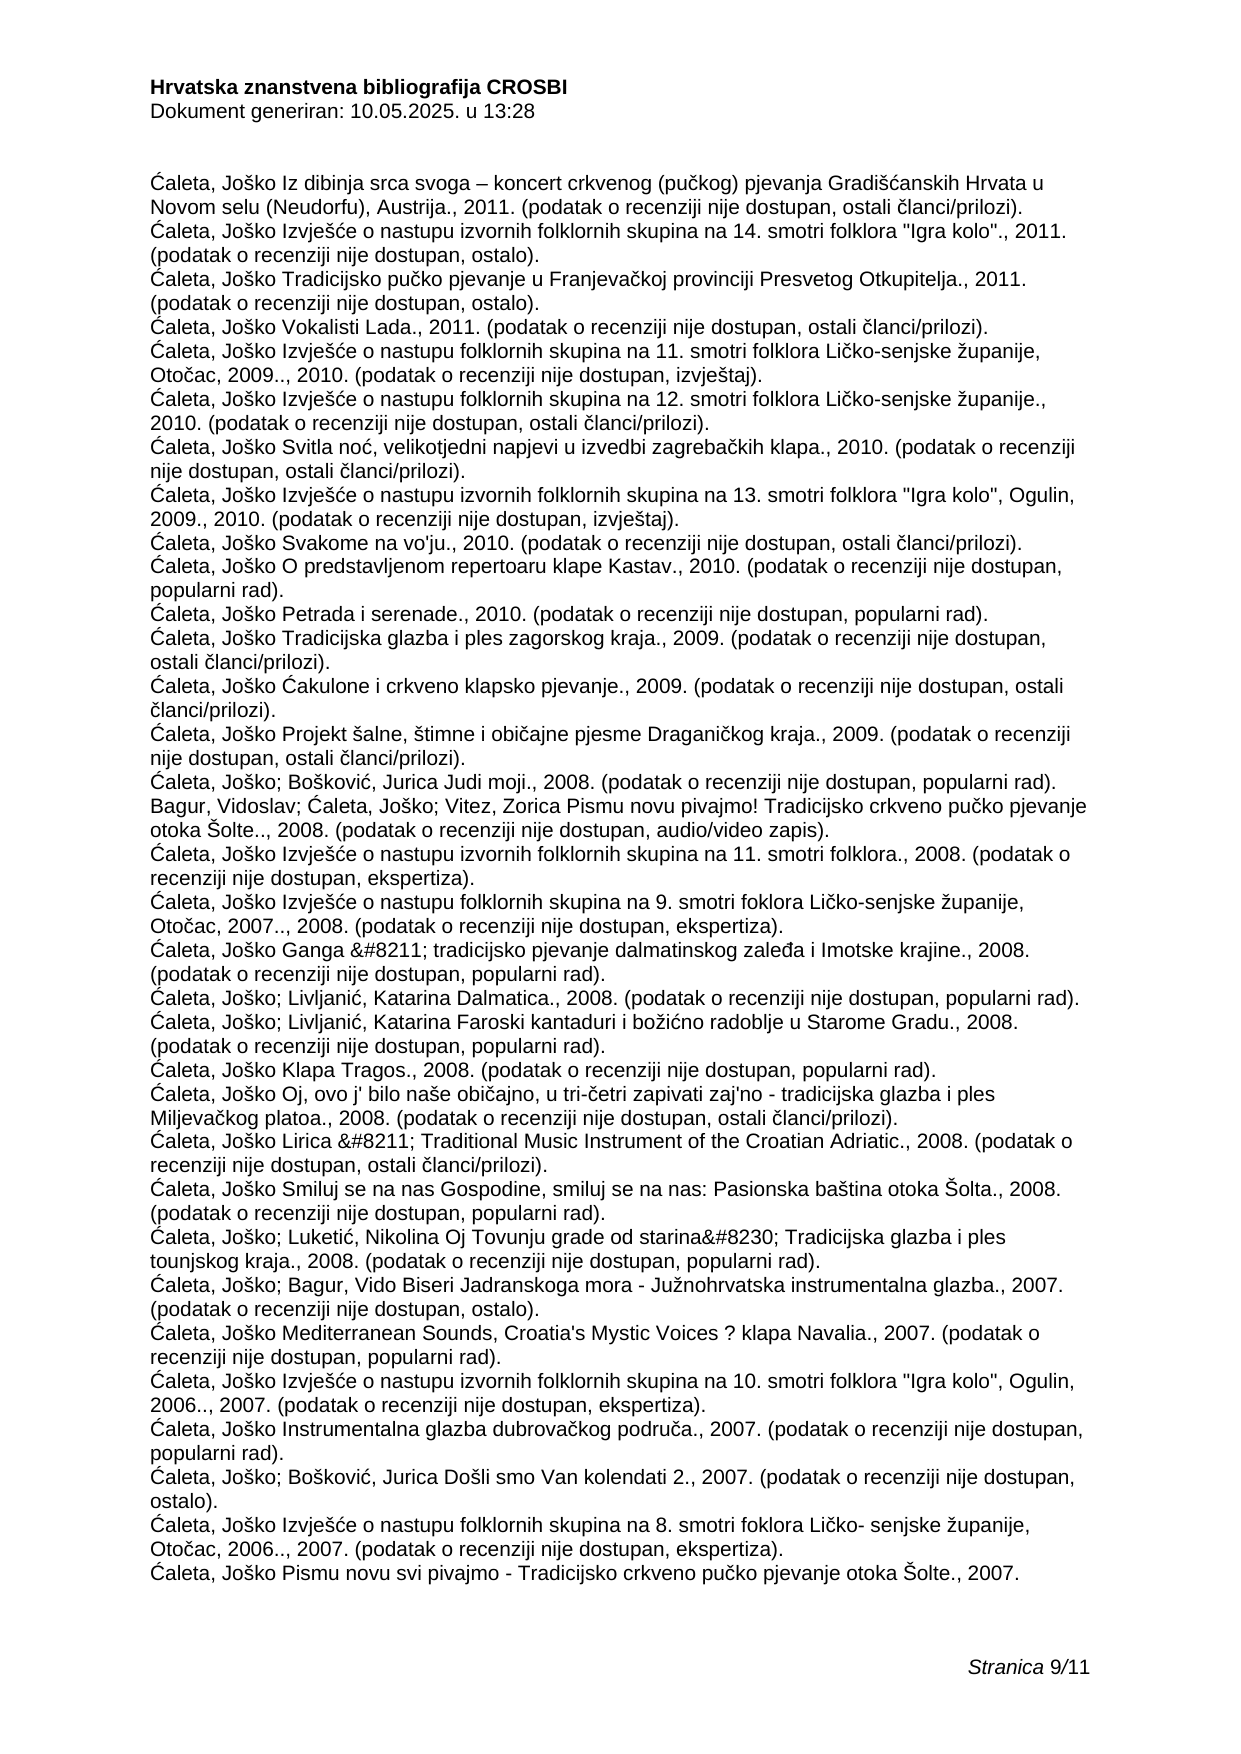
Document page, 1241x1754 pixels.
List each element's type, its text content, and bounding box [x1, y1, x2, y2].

text Ćaleta, Joško [150, 434, 1090, 482]
text Ćaleta, Joško [150, 219, 1090, 267]
text Ćaleta, Joško; Livljanić, Katarina [150, 986, 1090, 1009]
text Ćaleta, Joško [150, 890, 1090, 938]
text Ćaleta, Joško [150, 1321, 1090, 1369]
text Ćaleta, Joško [150, 1369, 1090, 1417]
text Ćaleta, Joško [150, 1513, 1090, 1561]
text Ćaleta, Joško [150, 1561, 1090, 1584]
text Ćaleta, Joško [150, 267, 1090, 315]
text Ćaleta, Joško; Livljanić, Katarina [150, 1009, 1090, 1057]
text Ćaleta, Joško [150, 1081, 1090, 1129]
text Ćaleta, Joško [150, 387, 1090, 434]
text Ćaleta, Joško [150, 339, 1090, 387]
text Ćaleta, Joško [150, 171, 1090, 219]
text Ćaleta, Joško [150, 530, 1090, 554]
text Ćaleta, Joško [150, 554, 1090, 602]
text Ćaleta, Joško [150, 674, 1090, 722]
text Bagur, Vidoslav; Ćaleta, Joško; Vitez, Zorica [150, 794, 1090, 842]
text Ćaleta, Joško [150, 482, 1090, 530]
text Ćaleta, Joško [150, 938, 1090, 986]
text Ćaleta, Joško [150, 1417, 1090, 1465]
text Ćaleta, Joško [150, 842, 1090, 890]
text Ćaleta, Joško [150, 315, 1090, 339]
text Ćaleta, Joško; Bošković, Jurica [150, 770, 1090, 794]
text Ćaleta, Joško [150, 1129, 1090, 1177]
text Ćaleta, Joško [150, 602, 1090, 626]
text Ćaleta, Joško; Bagur, Vido [150, 1273, 1090, 1321]
text Ćaleta, Joško [150, 1177, 1090, 1225]
text Ćaleta, Joško; Bošković, Jurica [150, 1465, 1090, 1513]
text Ćaleta, Joško; Luketić, Nikolina [150, 1225, 1090, 1273]
text Ćaleta, Joško [150, 722, 1090, 770]
text Ćaleta, Joško [150, 626, 1090, 674]
text Ćaleta, Joško [150, 1057, 1090, 1081]
